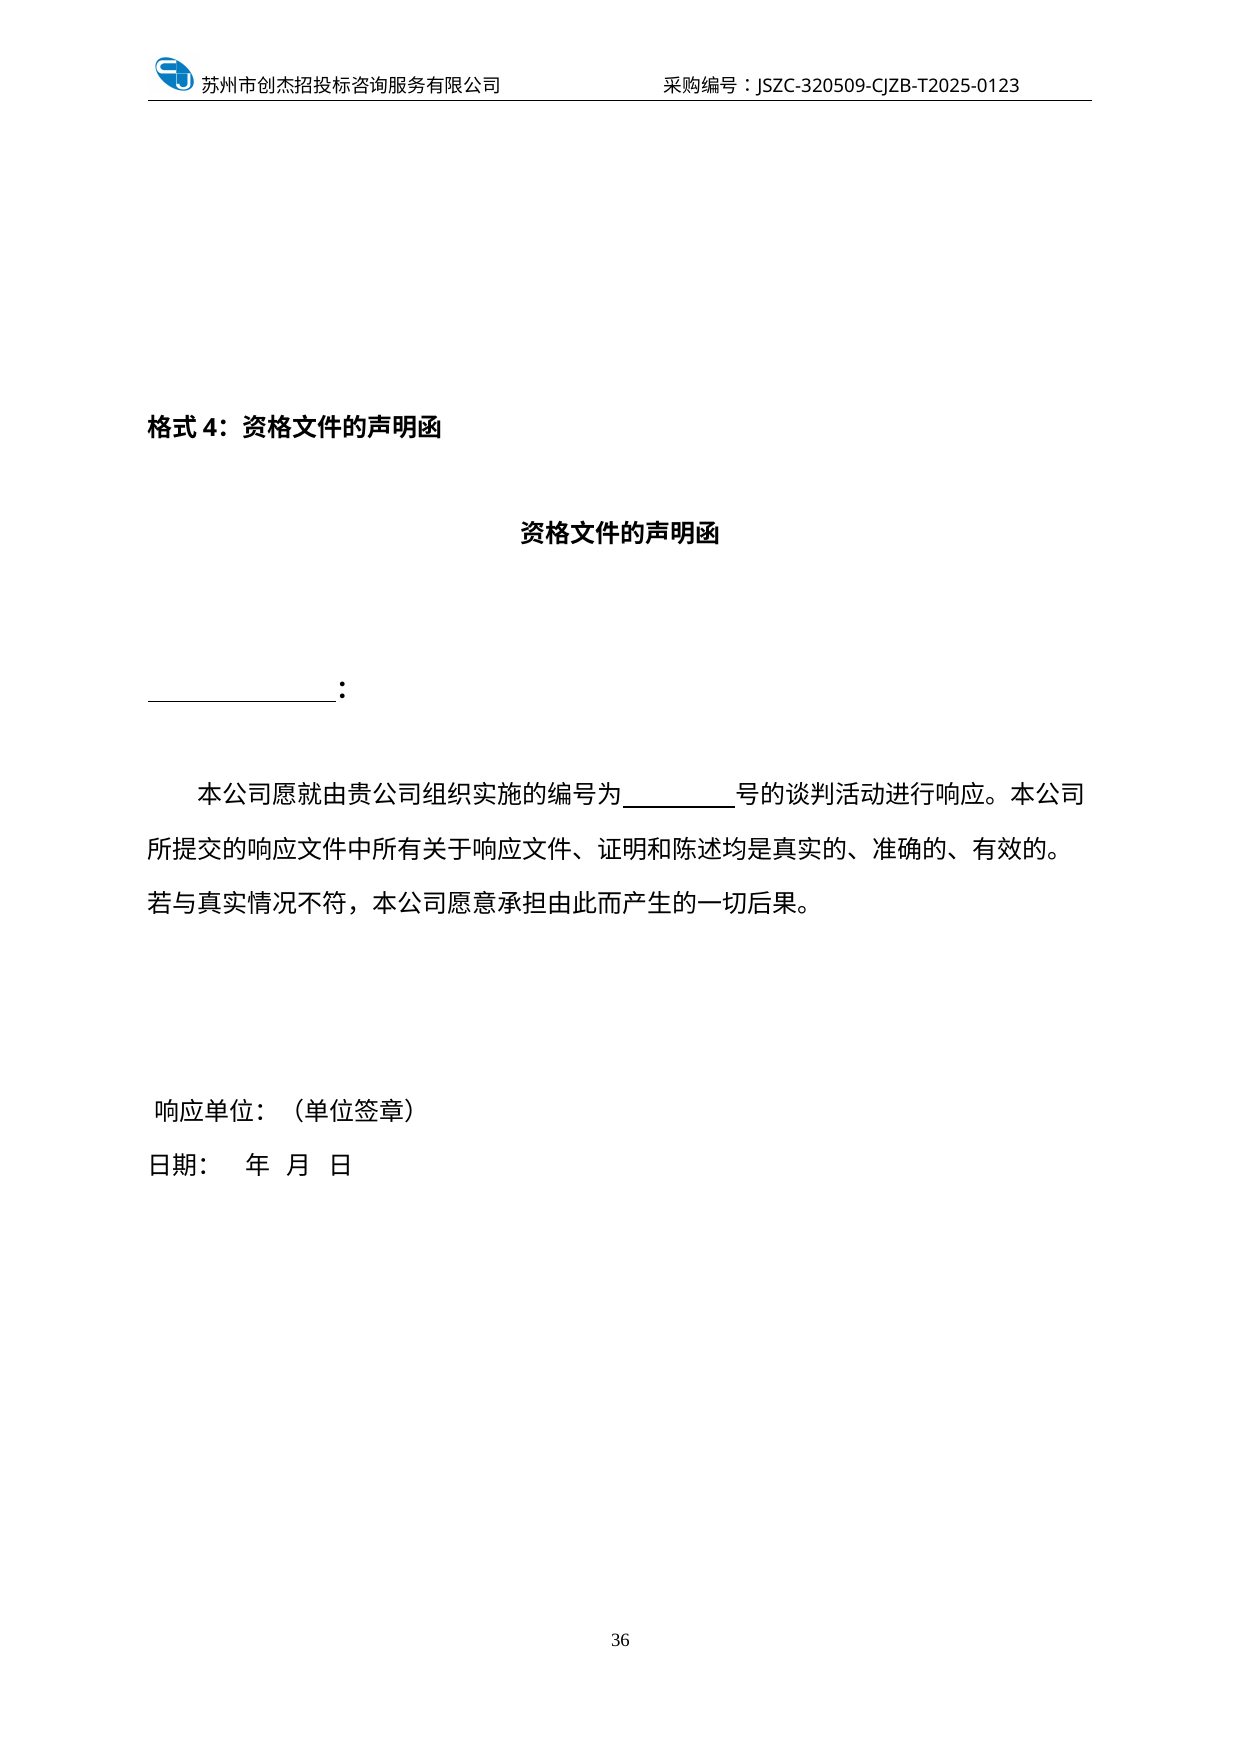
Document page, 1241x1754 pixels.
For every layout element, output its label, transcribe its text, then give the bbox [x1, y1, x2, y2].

picture [147, 53, 201, 93]
text 响应单位：（单位签章） [148, 1091, 1092, 1127]
text 资格文件的声明函 [148, 513, 1092, 549]
text 本公司愿就由贵公司组织实施的编号为 号的谈判活动进行响应。本公司所提交的响应文件中所有关于响应文件、证明和陈述均是真实的、准确的、有效的。若与真实情况不符，本公司愿意承担由此而产生的一切后果。 [148, 775, 1092, 920]
text ： [148, 669, 1092, 706]
text 格式4：资格文件的声明函 [148, 408, 1092, 444]
text 日期： 年 月 日 [148, 1146, 1092, 1182]
